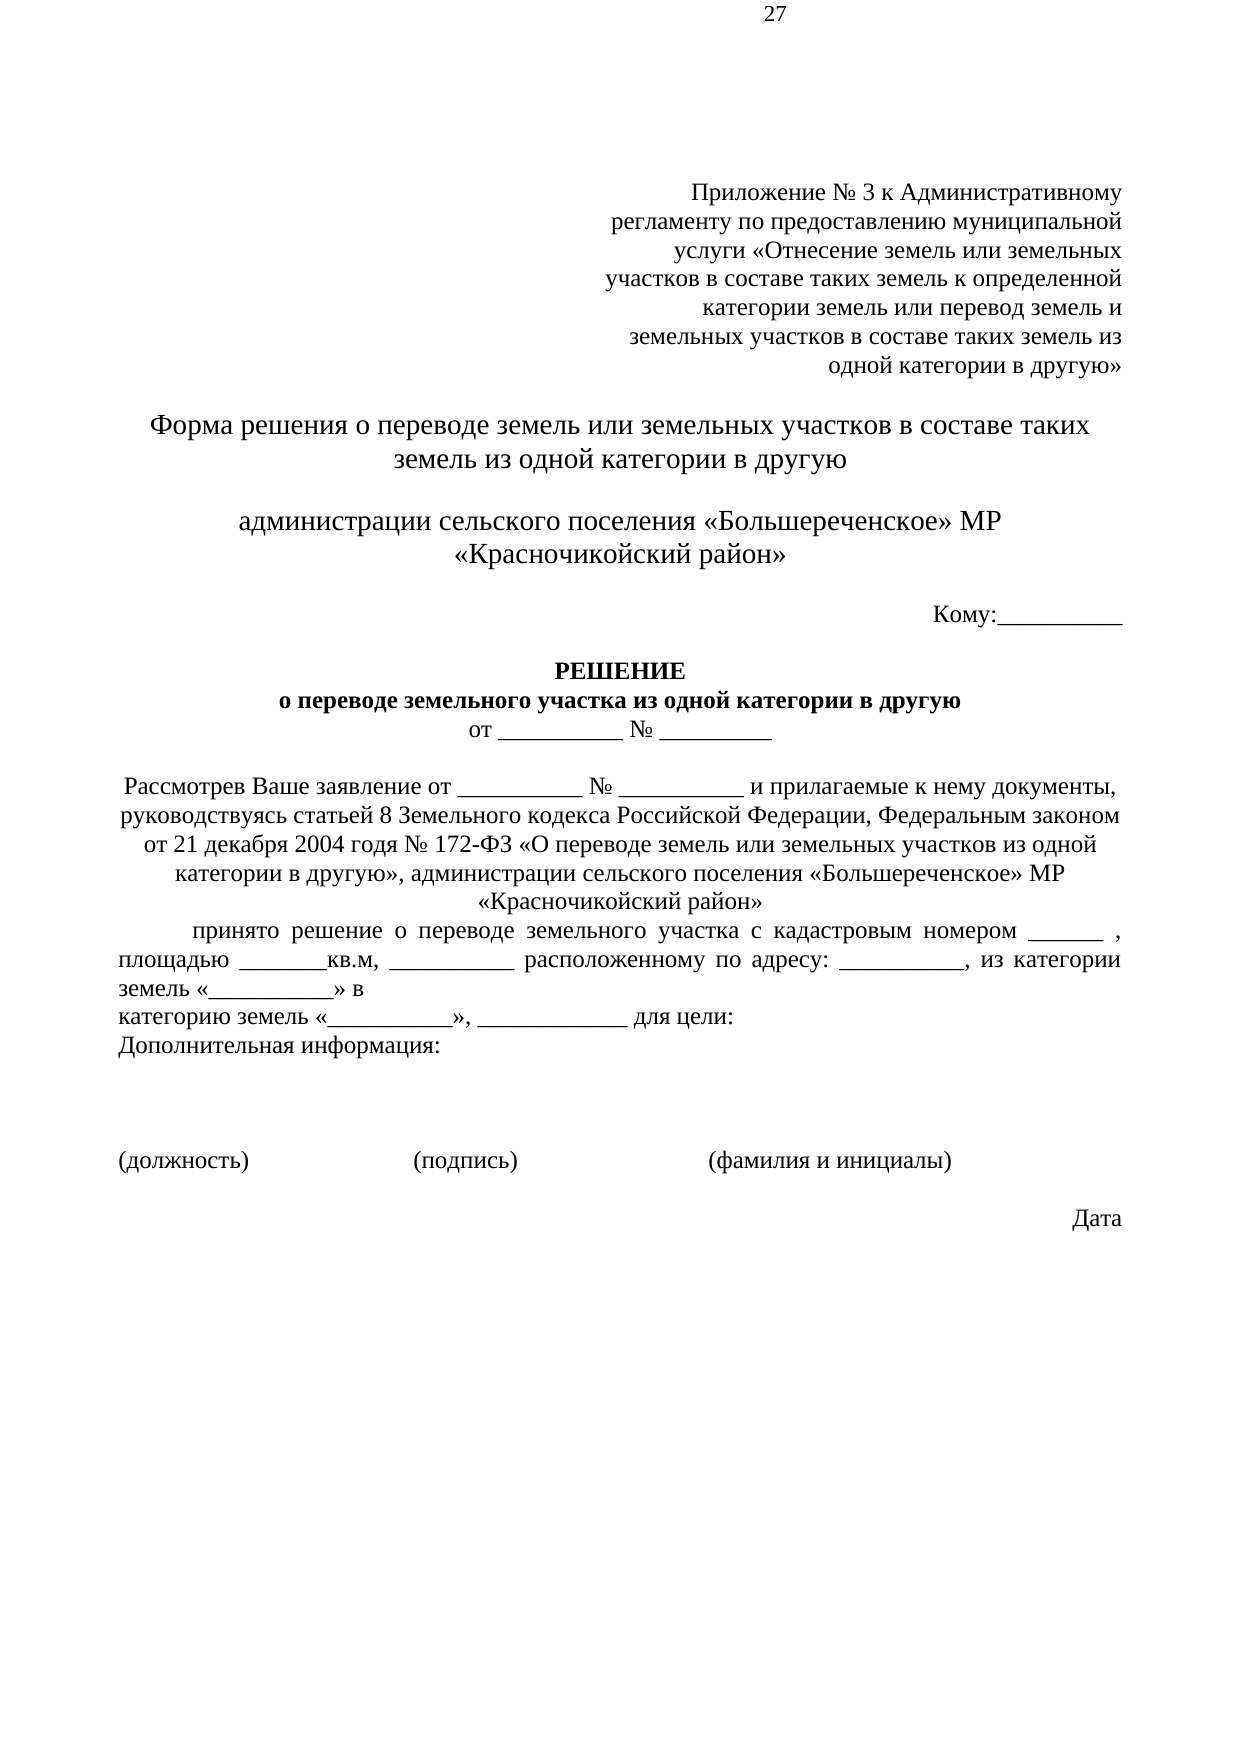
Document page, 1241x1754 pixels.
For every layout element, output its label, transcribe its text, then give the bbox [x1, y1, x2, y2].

text Дата [591, 1203, 1122, 1231]
text категорию земель «__________», ____________ для цели: [118, 1001, 1122, 1030]
text Кому:__________ [118, 599, 1122, 628]
text от __________ № _________ [118, 714, 1122, 743]
text принято решение о переводе земельного участка с кадастровым номером ______ , площадью _______кв.м, __________ расположенному по адресу: __________, из категории земель «__________» в [118, 915, 1122, 1001]
text Рассмотрев Ваше заявление от __________ № __________ и прилагаемые к нему документы, руководствуясь статьей 8 Земельного кодекса Российской Федерации, Федеральным законом от 21 декабря 2004 годя № 172-ФЗ «О переводе земель или земельных участков из одной категории в другую», администрации сельского поселения «Большереченское» МР «Красночикойский район» [118, 771, 1122, 915]
text РЕШЕНИЕ [118, 656, 1122, 685]
text Форма решения о переводе земель или земельных участков в составе таких земель из одной категории в другую [118, 407, 1122, 474]
text (должность) (подпись) (фамилия и инициалы) [118, 1145, 1122, 1174]
text о переводе земельного участка из одной категории в другую [118, 685, 1122, 714]
text Приложение № 3 к Административному регламенту по предоставлению муниципальной услуги «Отнесение земель или земельных участков в составе таких земель к определенной категории земель или перевод земель и земельных участков в составе таких земель из одной категории в другую» [591, 177, 1122, 378]
text администрации сельского поселения «Большереченское» МР «Красночикойский район» [118, 503, 1122, 570]
text Дополнительная информация: [118, 1030, 1122, 1059]
